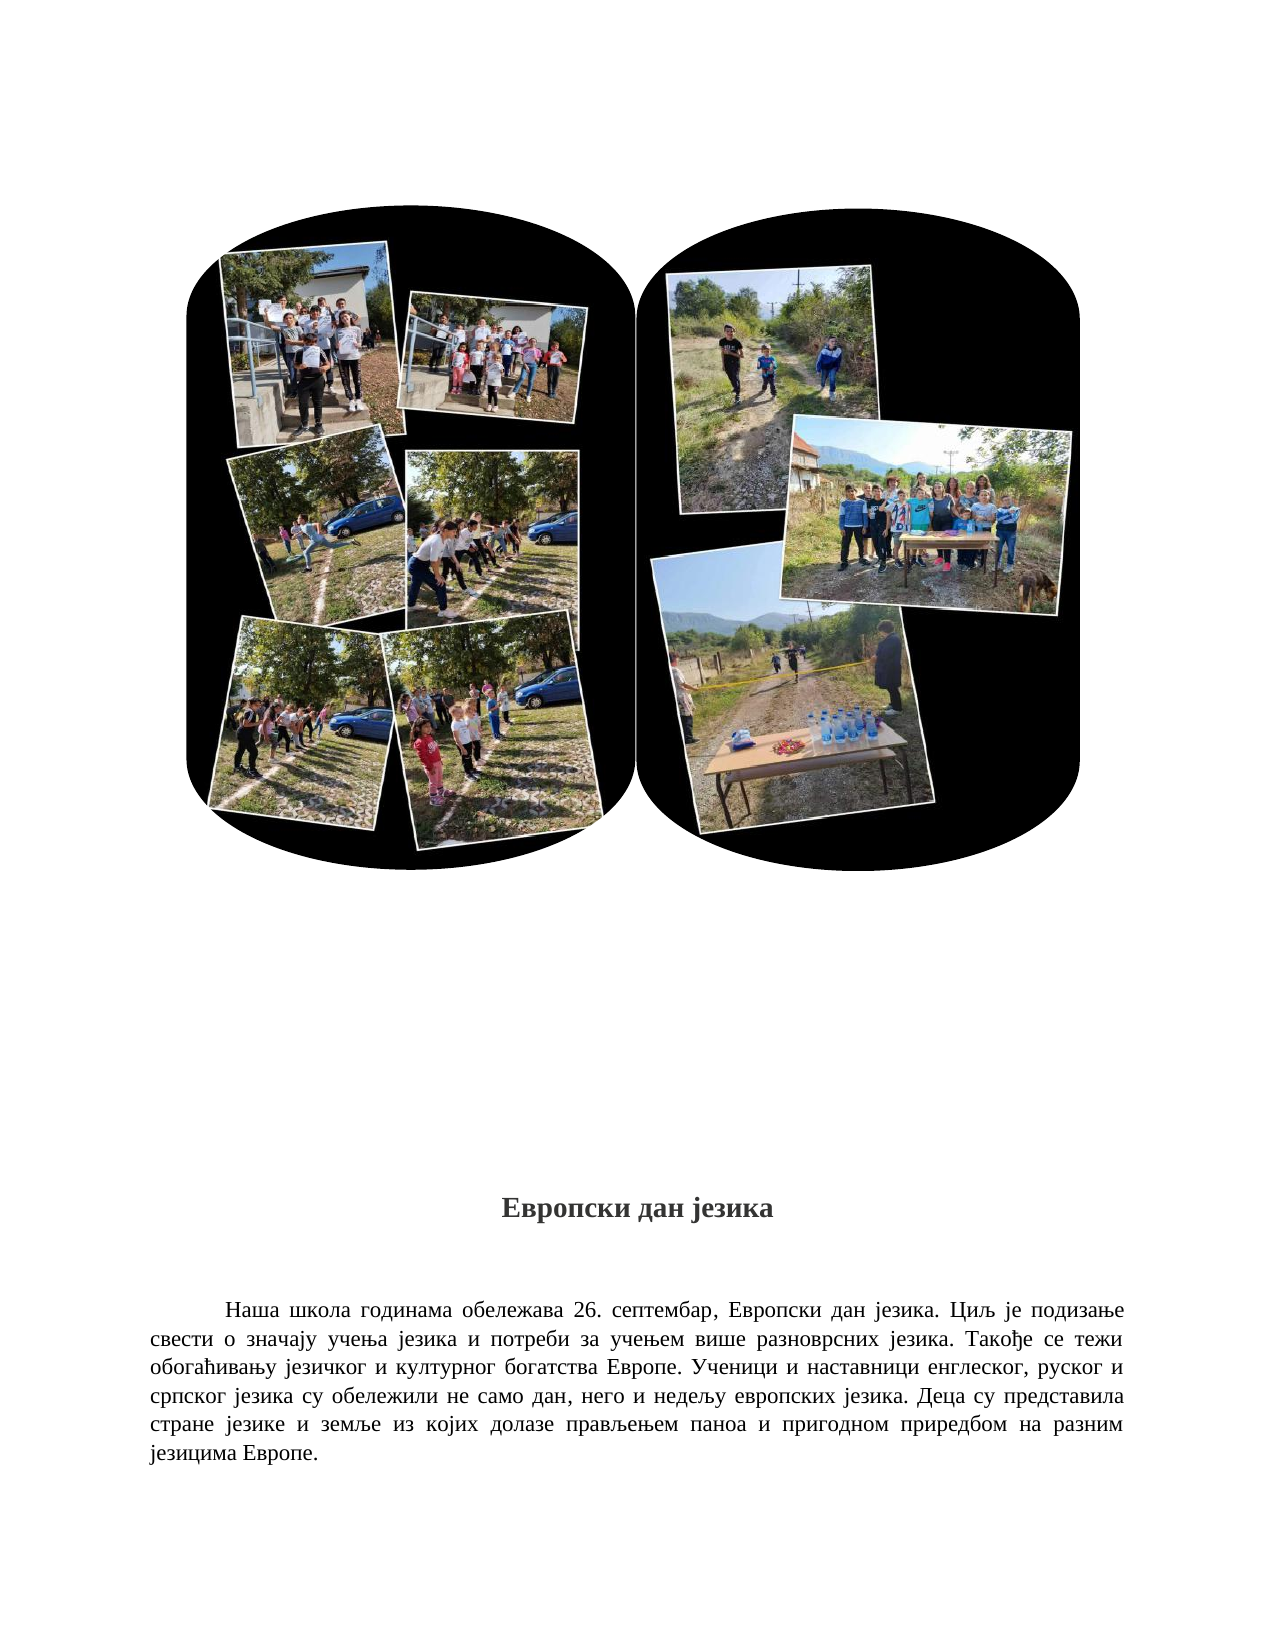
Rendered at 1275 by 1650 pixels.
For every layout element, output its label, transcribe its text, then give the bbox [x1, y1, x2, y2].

text Европски дан језика [150, 1190, 1125, 1224]
text Наша школа годинама обележава 26. септембар, Европски дан језика. Циљ је подизање свести о значају учења језика и потреби за учењем више разноврсних језика. Такође се тежи обогаћивању језичког и културног богатства Европе. Ученици и наставници енглеског, руског и српског језика су обележили не само дан, него и недељу европских језика. Деца су представила стране језике и земље из којих долазе прављењем паноа и пригодном приредбом на разним језицима Европе. [150, 1296, 1125, 1465]
picture [186, 205, 1080, 871]
